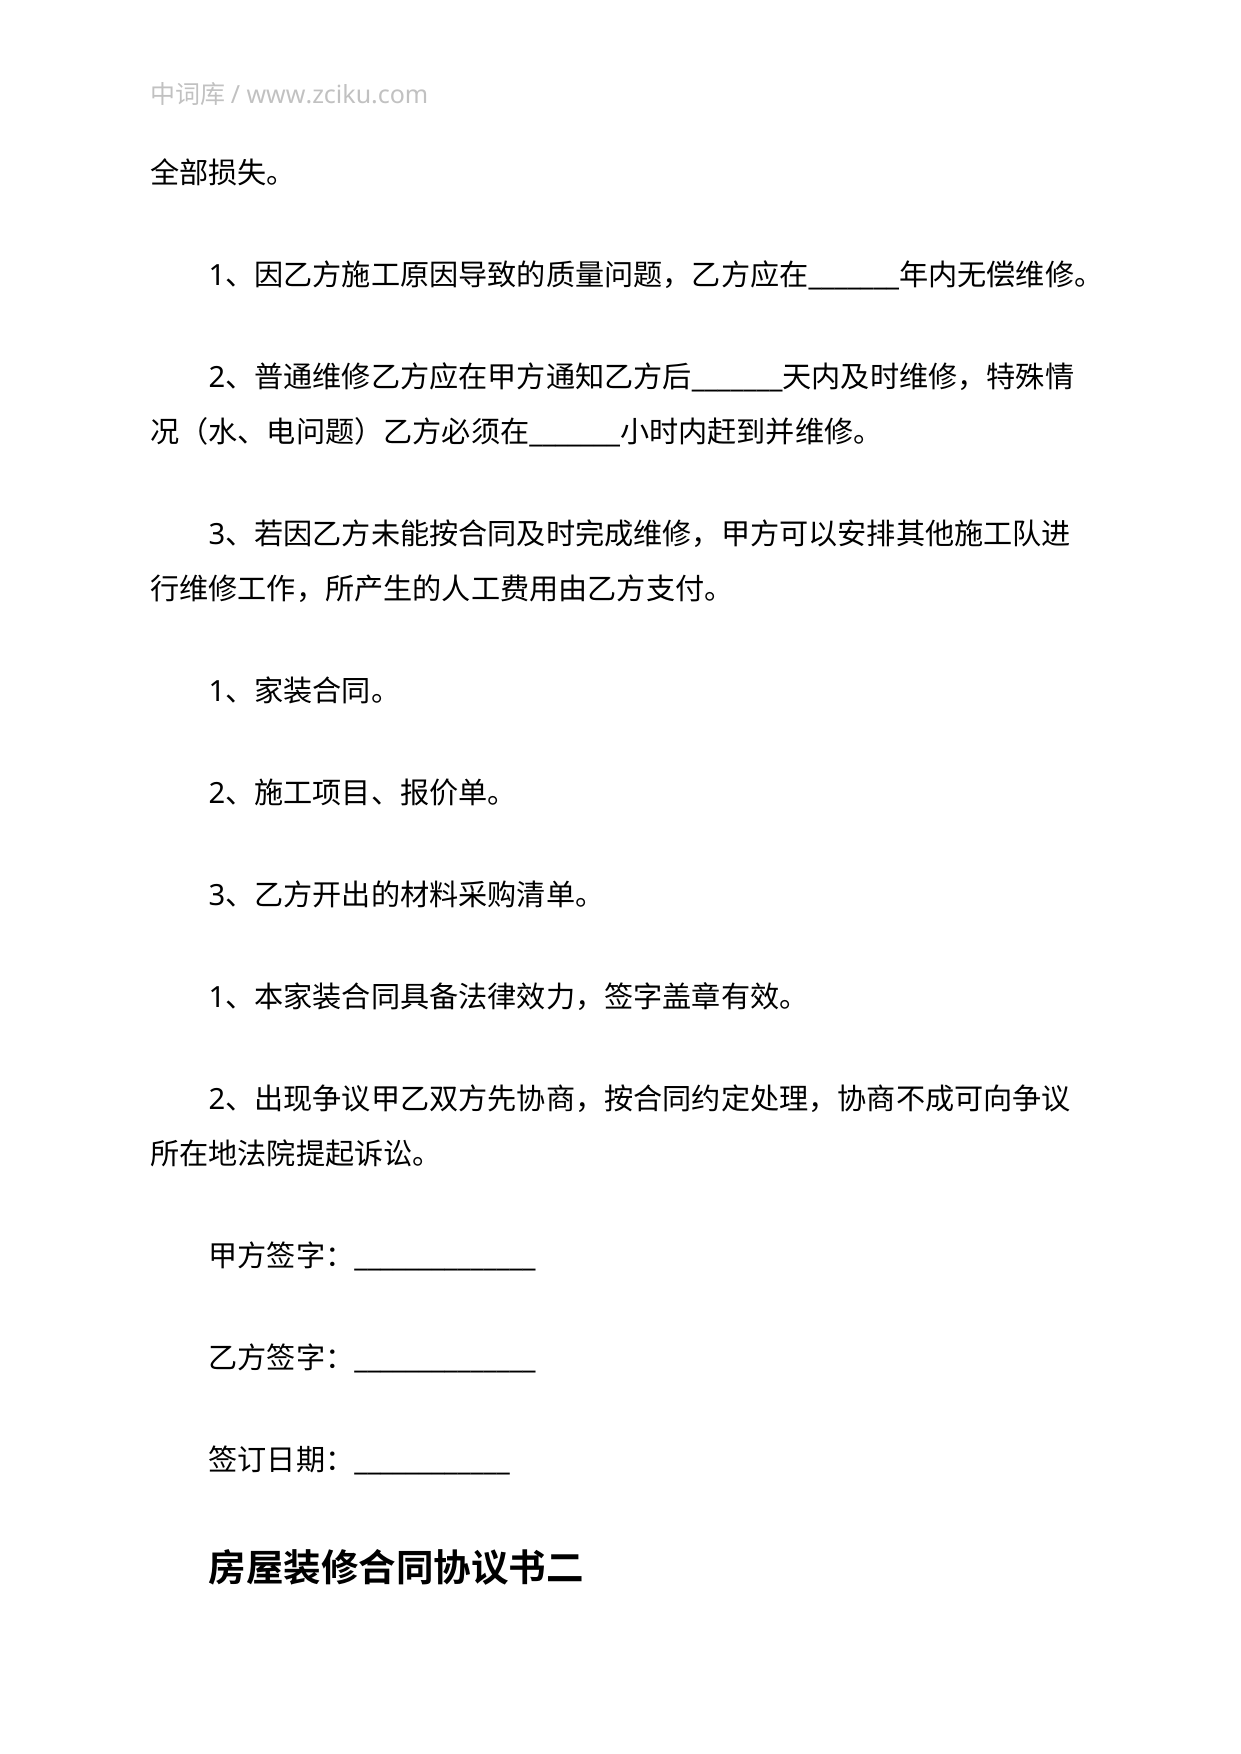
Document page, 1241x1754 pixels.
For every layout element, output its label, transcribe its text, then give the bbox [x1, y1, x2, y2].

text 3、乙方开出的材料采购清单。 [150, 871, 1090, 914]
text 签订日期：____________ [150, 1436, 1090, 1478]
text 甲方签字：______________ [150, 1232, 1090, 1274]
text 2、普通维修乙方应在甲方通知乙方后_______天内及时维修，特殊情况（水、电问题）乙方必须在_______小时内赶到并维修。 [150, 354, 1090, 451]
text 1、本家装合同具备法律效力，签字盖章有效。 [150, 973, 1090, 1016]
text 2、出现争议甲乙双方先协商，按合同约定处理，协商不成可向争议所在地法院提起诉讼。 [150, 1075, 1090, 1173]
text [150, 150, 1090, 192]
text 房屋装修合同协议书二 [150, 1538, 1090, 1592]
text 乙方签字：______________ [150, 1334, 1090, 1377]
text 1、家装合同。 [150, 667, 1090, 710]
text 3、若因乙方未能按合同及时完成维修，甲方可以安排其他施工队进行维修工作，所产生的人工费用由乙方支付。 [150, 511, 1090, 608]
text 2、施工项目、报价单。 [150, 769, 1090, 812]
text 1、因乙方施工原因导致的质量问题，乙方应在_______年内无偿维修。 [150, 252, 1090, 294]
